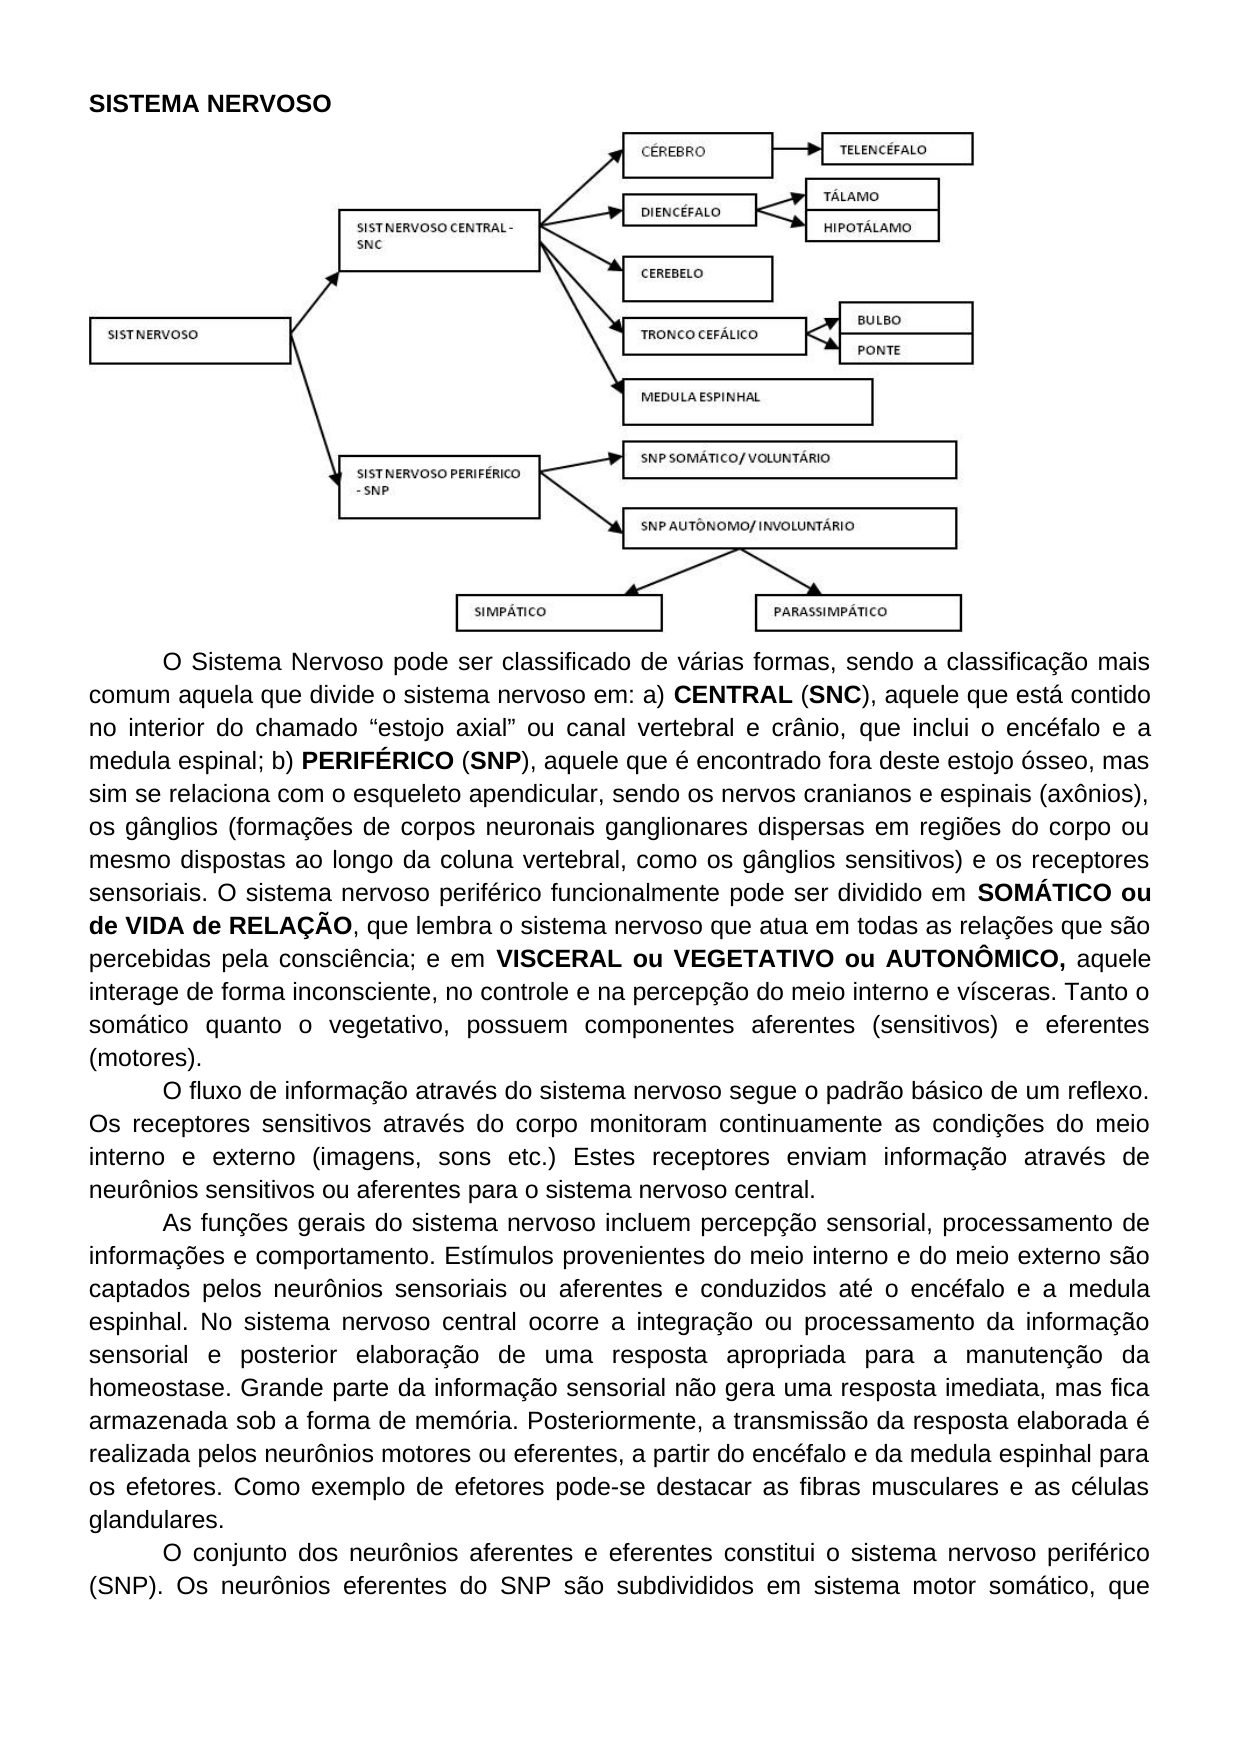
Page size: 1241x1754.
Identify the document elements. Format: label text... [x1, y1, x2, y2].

text As funções gerais do sistema nervoso incluem percepção sensorial, processamento de informações e comportamento. Estímulos provenientes do meio interno e do meio externo são captados pelos neurônios sensoriais ou aferentes e conduzidos até o encéfalo e a medula espinhal. No sistema nervoso central ocorre a integração ou processamento da informação sensorial e posterior elaboração de uma resposta apropriada para a manutenção da homeostase. Grande parte da informação sensorial não gera uma resposta imediata, mas fica armazenada sob a forma de memória. Posteriormente, a transmissão da resposta elaborada é realizada pelos neurônios motores ou eferentes, a partir do encéfalo e da medula espinhal para os efetores. Como exemplo de efetores pode-se destacar as fibras musculares e as células glandulares. [89, 1208, 1152, 1534]
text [89, 1538, 1152, 1600]
picture [88, 131, 975, 633]
text SISTEMA NERVOSO [89, 89, 1152, 117]
text O Sistema Nervoso pode ser classificado de várias formas, sendo a classificação mais comum aquela que divide o sistema nervoso em: a) CENTRAL (SNC), aquele que está contido no interior do chamado “estojo axial” ou canal vertebral e crânio, que inclui o encéfalo e a medula espinal; b) PERIFÉRICO (SNP), aquele que é encontrado fora deste estojo ósseo, mas sim se relaciona com o esqueleto apendicular, sendo os nervos cranianos e espinais (axônios), os gânglios (formações de corpos neuronais ganglionares dispersas em regiões do corpo ou mesmo dispostas ao longo da coluna vertebral, como os gânglios sensitivos) e os receptores sensoriais. O sistema nervoso periférico funcionalmente pode ser dividido em SOMÁTICO ou de VIDA de RELAÇÃO, que lembra o sistema nervoso que atua em todas as relações que são percebidas pela consciência; e em VISCERAL ou VEGETATIVO ou AUTONÔMICO, aquele interage de forma inconsciente, no controle e na percepção do meio interno e vísceras. Tanto o somático quanto o vegetativo, possuem componentes aferentes (sensitivos) e eferentes (motores). [89, 647, 1152, 1072]
text O fluxo de informação através do sistema nervoso segue o padrão básico de um reflexo. Os receptores sensitivos através do corpo monitoram continuamente as condições do meio interno e externo (imagens, sons etc.) Estes receptores enviam informação através de neurônios sensitivos ou aferentes para o sistema nervoso central. [89, 1076, 1152, 1204]
